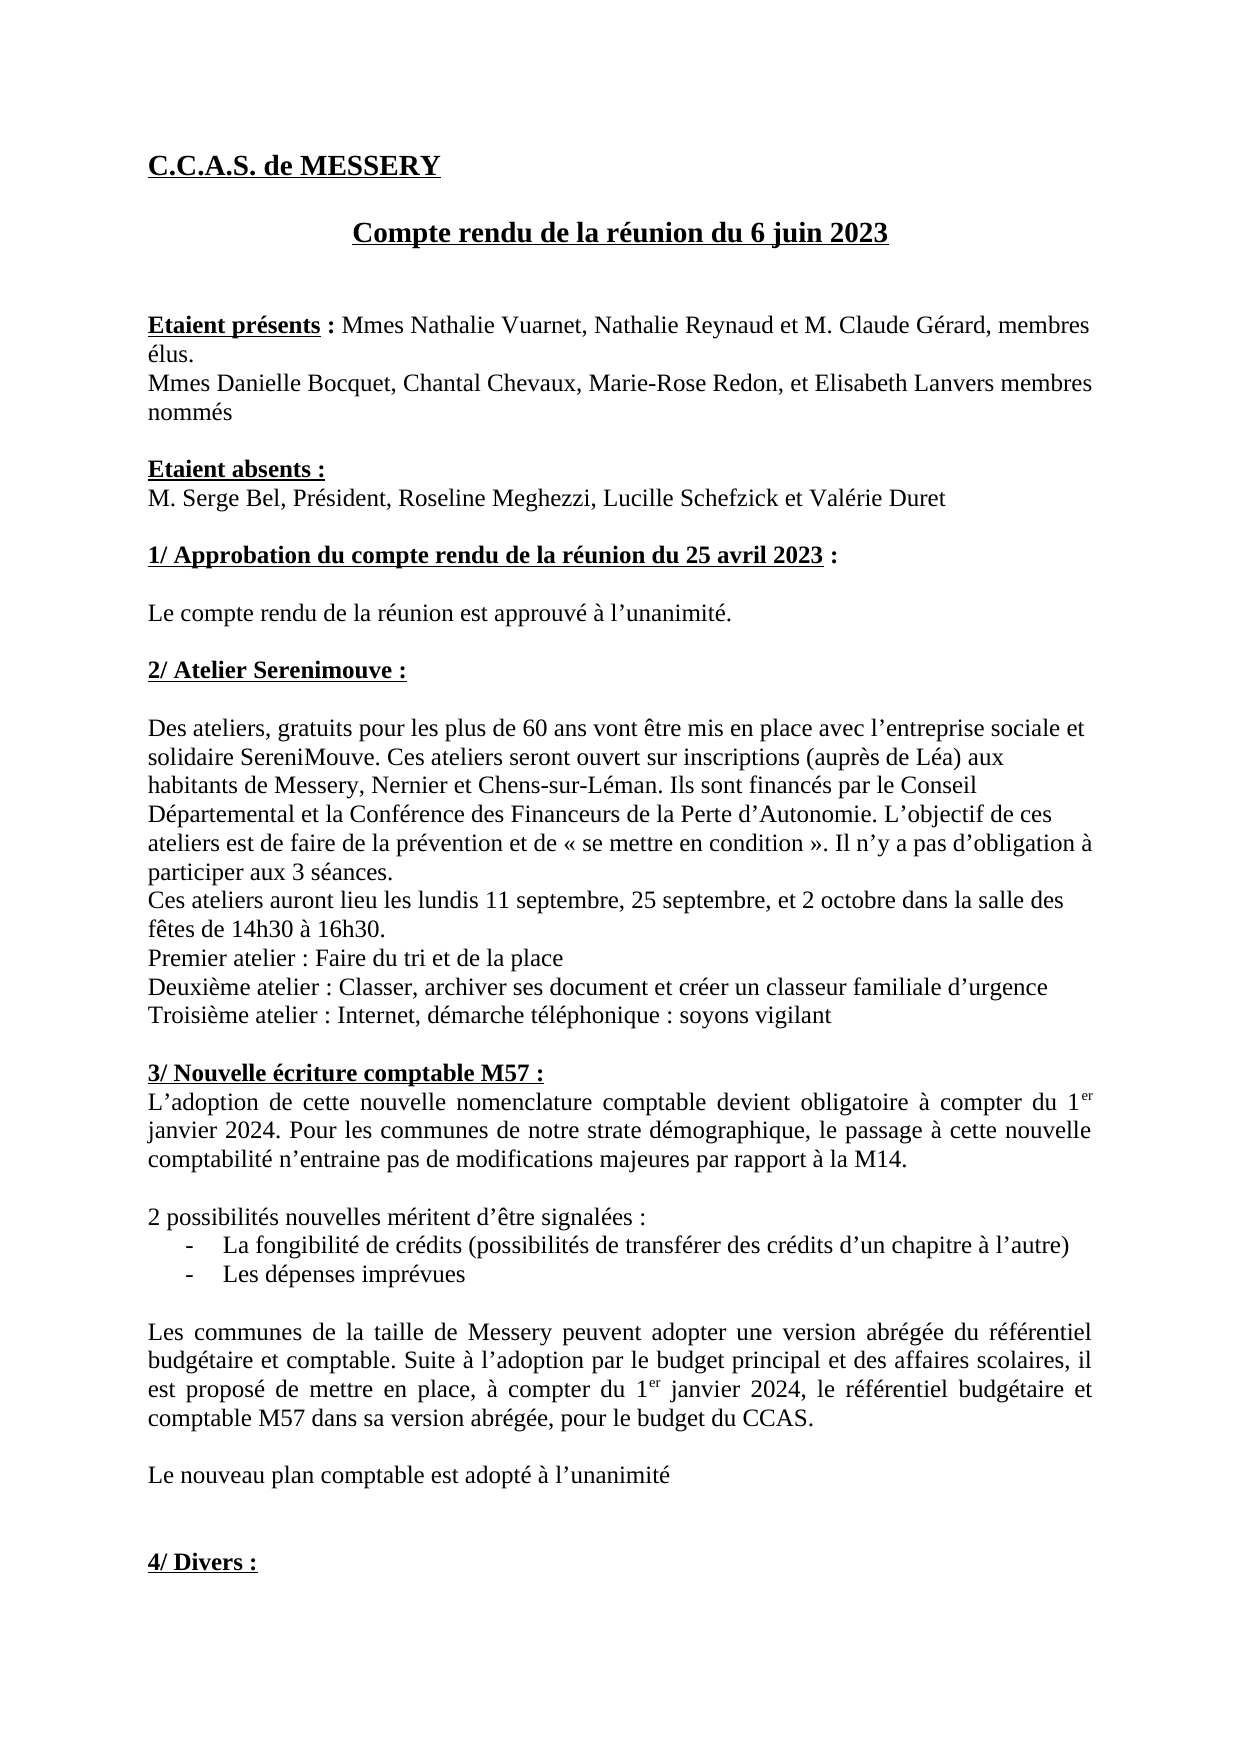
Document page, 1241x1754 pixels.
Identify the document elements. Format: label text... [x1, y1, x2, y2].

text Mmes Danielle Bocquet, Chantal Chevaux, Marie-Rose Redon, et Elisabeth Lanvers membres nommés [148, 368, 1093, 426]
text 2/ Atelier Serenimouve : [148, 656, 1093, 684]
text Compte rendu de la réunion du 6 juin 2023 [148, 215, 1093, 248]
text Le nouveau plan comptable est adopté à l’unanimité [148, 1461, 1093, 1489]
text Ces ateliers auront lieu les lundis 11 septembre, 25 septembre, et 2 octobre dans la salle des fêtes de 14h30 à 16h30. [148, 886, 1093, 943]
text 1/ Approbation du compte rendu de la réunion du 25 avril 2023 : [148, 541, 1093, 569]
text 3/ Nouvelle écriture comptable M57 : [148, 1058, 1093, 1087]
text Premier atelier : Faire du tri et de la place [148, 943, 1093, 972]
text Etaient absents : [148, 454, 1093, 483]
text Etaient présents : Mmes Nathalie Vuarnet, Nathalie Reynaud et M. Claude Gérard, membres élus. [148, 311, 1093, 368]
text 2 possibilités nouvelles méritent d’être signalées : [148, 1202, 1093, 1231]
text Les communes de la taille de Messery peuvent adopter une version abrégée du référentiel budgétaire et comptable. Suite à l’adoption par le budget principal et des affaires scolaires, il est proposé de mettre en place, à compter du 1er janvier 2024, le référentiel budgétaire et comptable M57 dans sa version abrégée, pour le budget du CCAS. [148, 1317, 1093, 1432]
text C.C.A.S. de MESSERY [148, 148, 1093, 181]
text L’adoption de cette nouvelle nomenclature comptable devient obligatoire à compter du 1er janvier 2024. Pour les communes de notre strate démographique, le passage à cette nouvelle comptabilité n’entraine pas de modifications majeures par rapport à la M14. [148, 1087, 1093, 1173]
text Le compte rendu de la réunion est approuvé à l’unanimité. [148, 598, 1093, 627]
text M. Serge Bel, Président, Roseline Meghezzi, Lucille Schefzick et Valérie Duret [148, 483, 1093, 512]
text Troisième atelier : Internet, démarche téléphonique : soyons vigilant [148, 1001, 1093, 1029]
text Des ateliers, gratuits pour les plus de 60 ans vont être mis en place avec l’entreprise sociale et solidaire SereniMouve. Ces ateliers seront ouvert sur inscriptions (auprès de Léa) aux habitants de Messery, Nernier et Chens-sur-Léman. Ils sont financés par le Conseil Départemental et la Conférence des Financeurs de la Perte d’Autonomie. L’objectif de ces ateliers est de faire de la prévention et de « se mettre en condition ». Il n’y a pas d’obligation à participer aux 3 séances. [148, 713, 1093, 886]
text Deuxième atelier : Classer, archiver ses document et créer un classeur familiale d’urgence [148, 972, 1093, 1001]
text 4/ Divers : [148, 1547, 1093, 1576]
list Les dépenses imprévues [185, 1259, 1093, 1288]
list La fongibilité de crédits (possibilités de transférer des crédits d’un chapitre à l’autre) [185, 1231, 1093, 1259]
